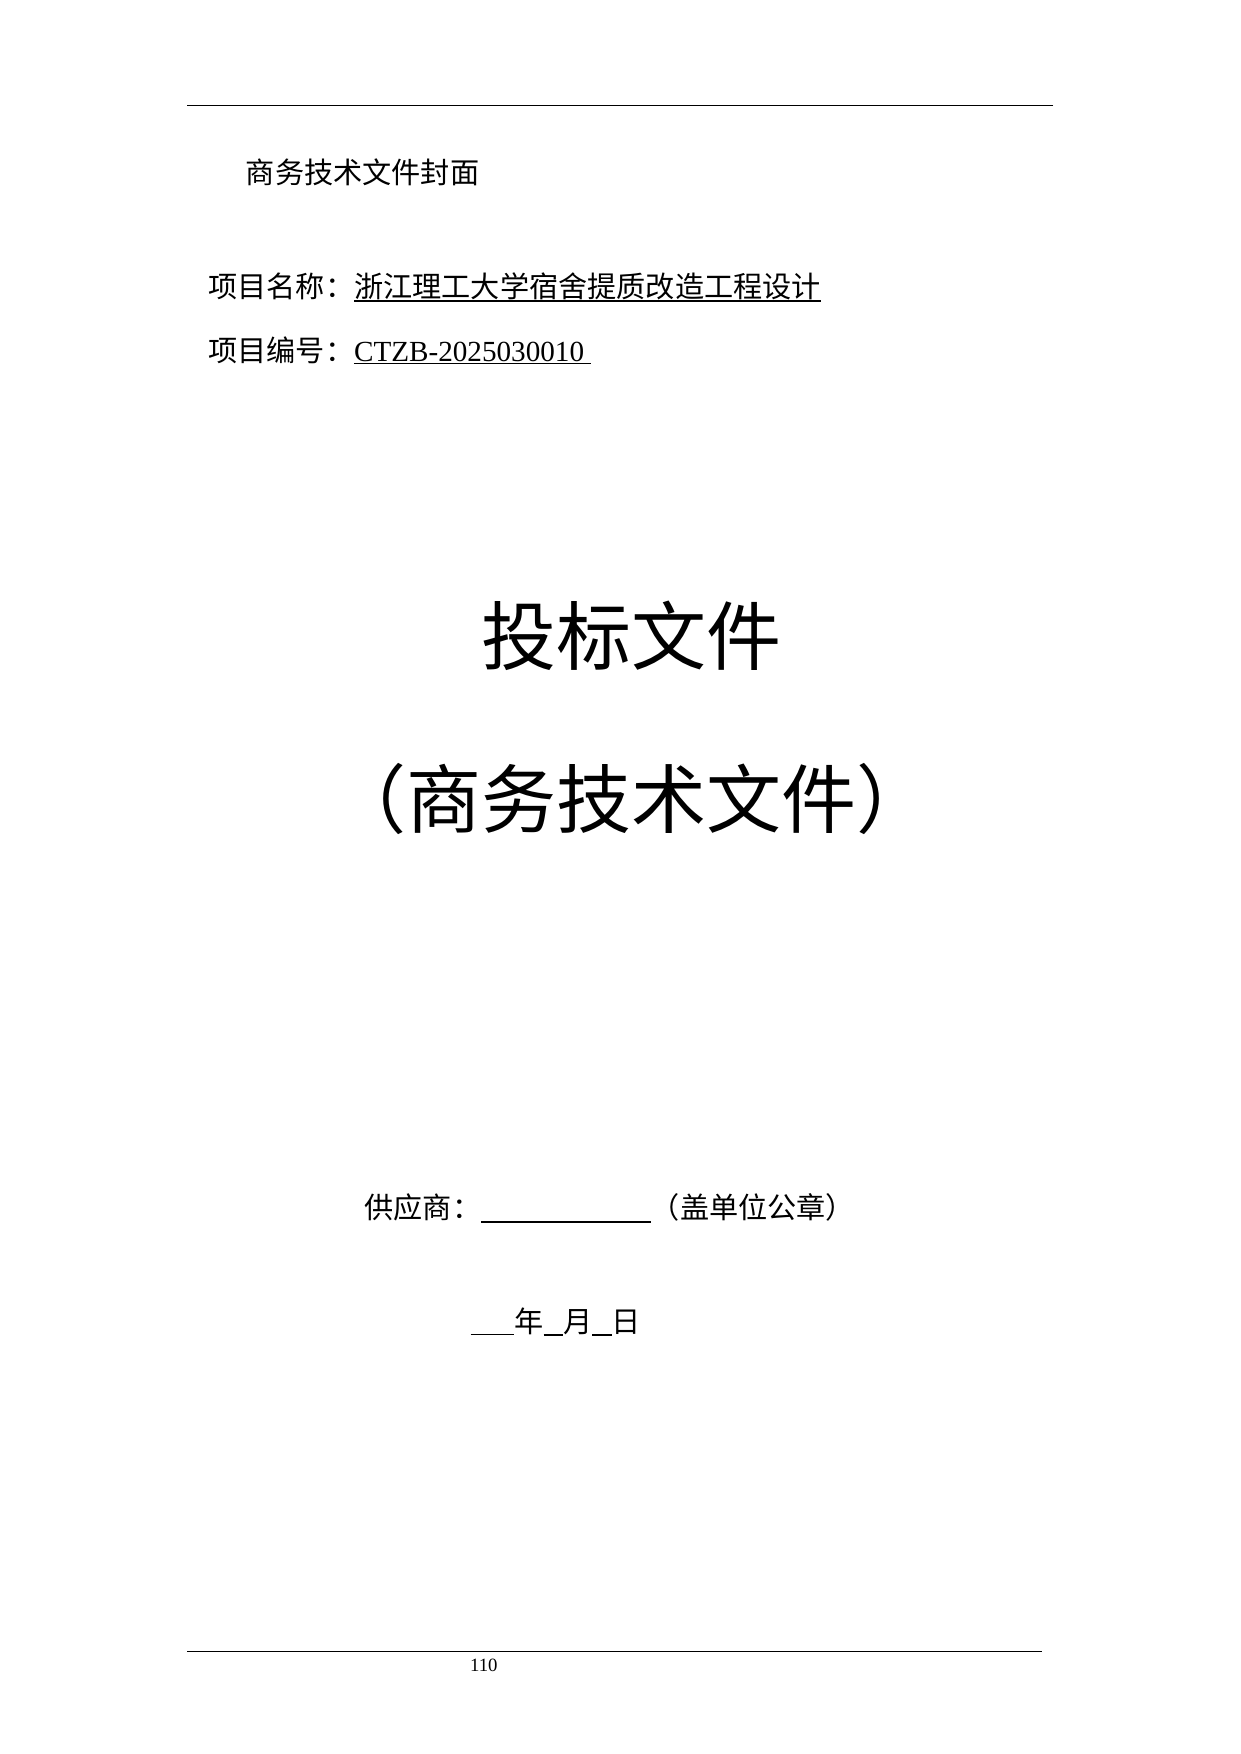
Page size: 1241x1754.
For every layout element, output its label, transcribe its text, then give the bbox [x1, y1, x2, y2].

text 商务技术文件封面 [187, 150, 1055, 192]
text 年 月 日 [413, 1298, 1055, 1340]
text 供应商： （盖单位公章） [187, 1184, 1011, 1227]
text 投标文件 [187, 577, 1055, 686]
text 项目编号：CTZB-2025030010 [187, 327, 1055, 369]
text 项目名称：浙江理工大学宿舍提质改造工程设计 [187, 264, 1055, 306]
text （商务技术文件） [187, 740, 1055, 849]
